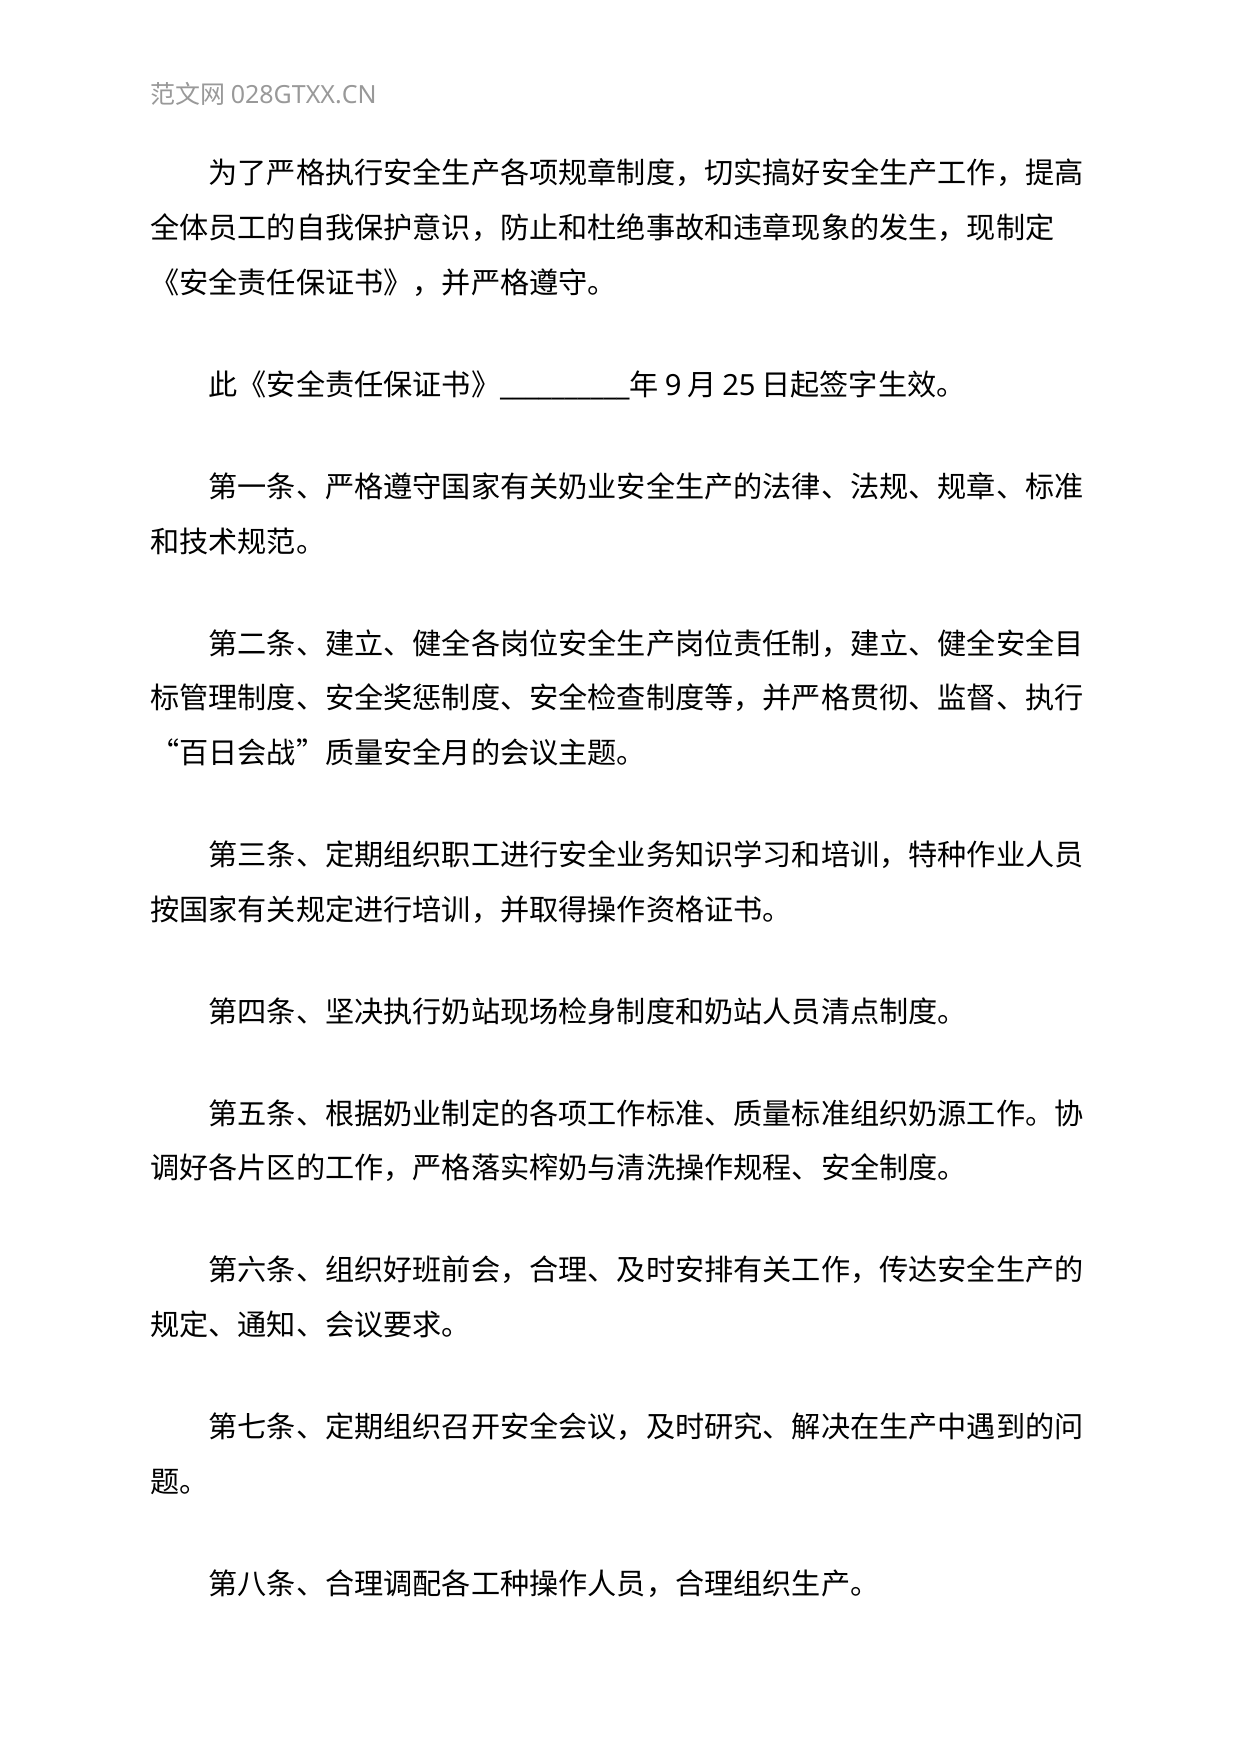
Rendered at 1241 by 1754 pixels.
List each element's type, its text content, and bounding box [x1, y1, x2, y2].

text 第七条、定期组织召开安全会议，及时研究、解决在生产中遇到的问题。 [150, 1403, 1090, 1501]
text 此《安全责任保证书》__________年9月25日起签字生效。 [150, 362, 1090, 404]
text 第三条、定期组织职工进行安全业务知识学习和培训，特种作业人员按国家有关规定进行培训，并取得操作资格证书。 [150, 832, 1090, 929]
text 第四条、坚决执行奶站现场检身制度和奶站人员清点制度。 [150, 988, 1090, 1031]
text 第六条、组织好班前会，合理、及时安排有关工作，传达安全生产的规定、通知、会议要求。 [150, 1247, 1090, 1344]
text 第一条、严格遵守国家有关奶业安全生产的法律、法规、规章、标准和技术规范。 [150, 463, 1090, 561]
text 第八条、合理调配各工种操作人员，合理组织生产。 [150, 1560, 1090, 1602]
text 为了严格执行安全生产各项规章制度，切实搞好安全生产工作，提高全体员工的自我保护意识，防止和杜绝事故和违章现象的发生，现制定《安全责任保证书》，并严格遵守。 [150, 150, 1090, 302]
text 第二条、建立、健全各岗位安全生产岗位责任制，建立、健全安全目标管理制度、安全奖惩制度、安全检查制度等，并严格贯彻、监督、执行“百日会战”质量安全月的会议主题。 [150, 620, 1090, 772]
text 第五条、根据奶业制定的各项工作标准、质量标准组织奶源工作。协调好各片区的工作，严格落实榨奶与清洗操作规程、安全制度。 [150, 1090, 1090, 1187]
